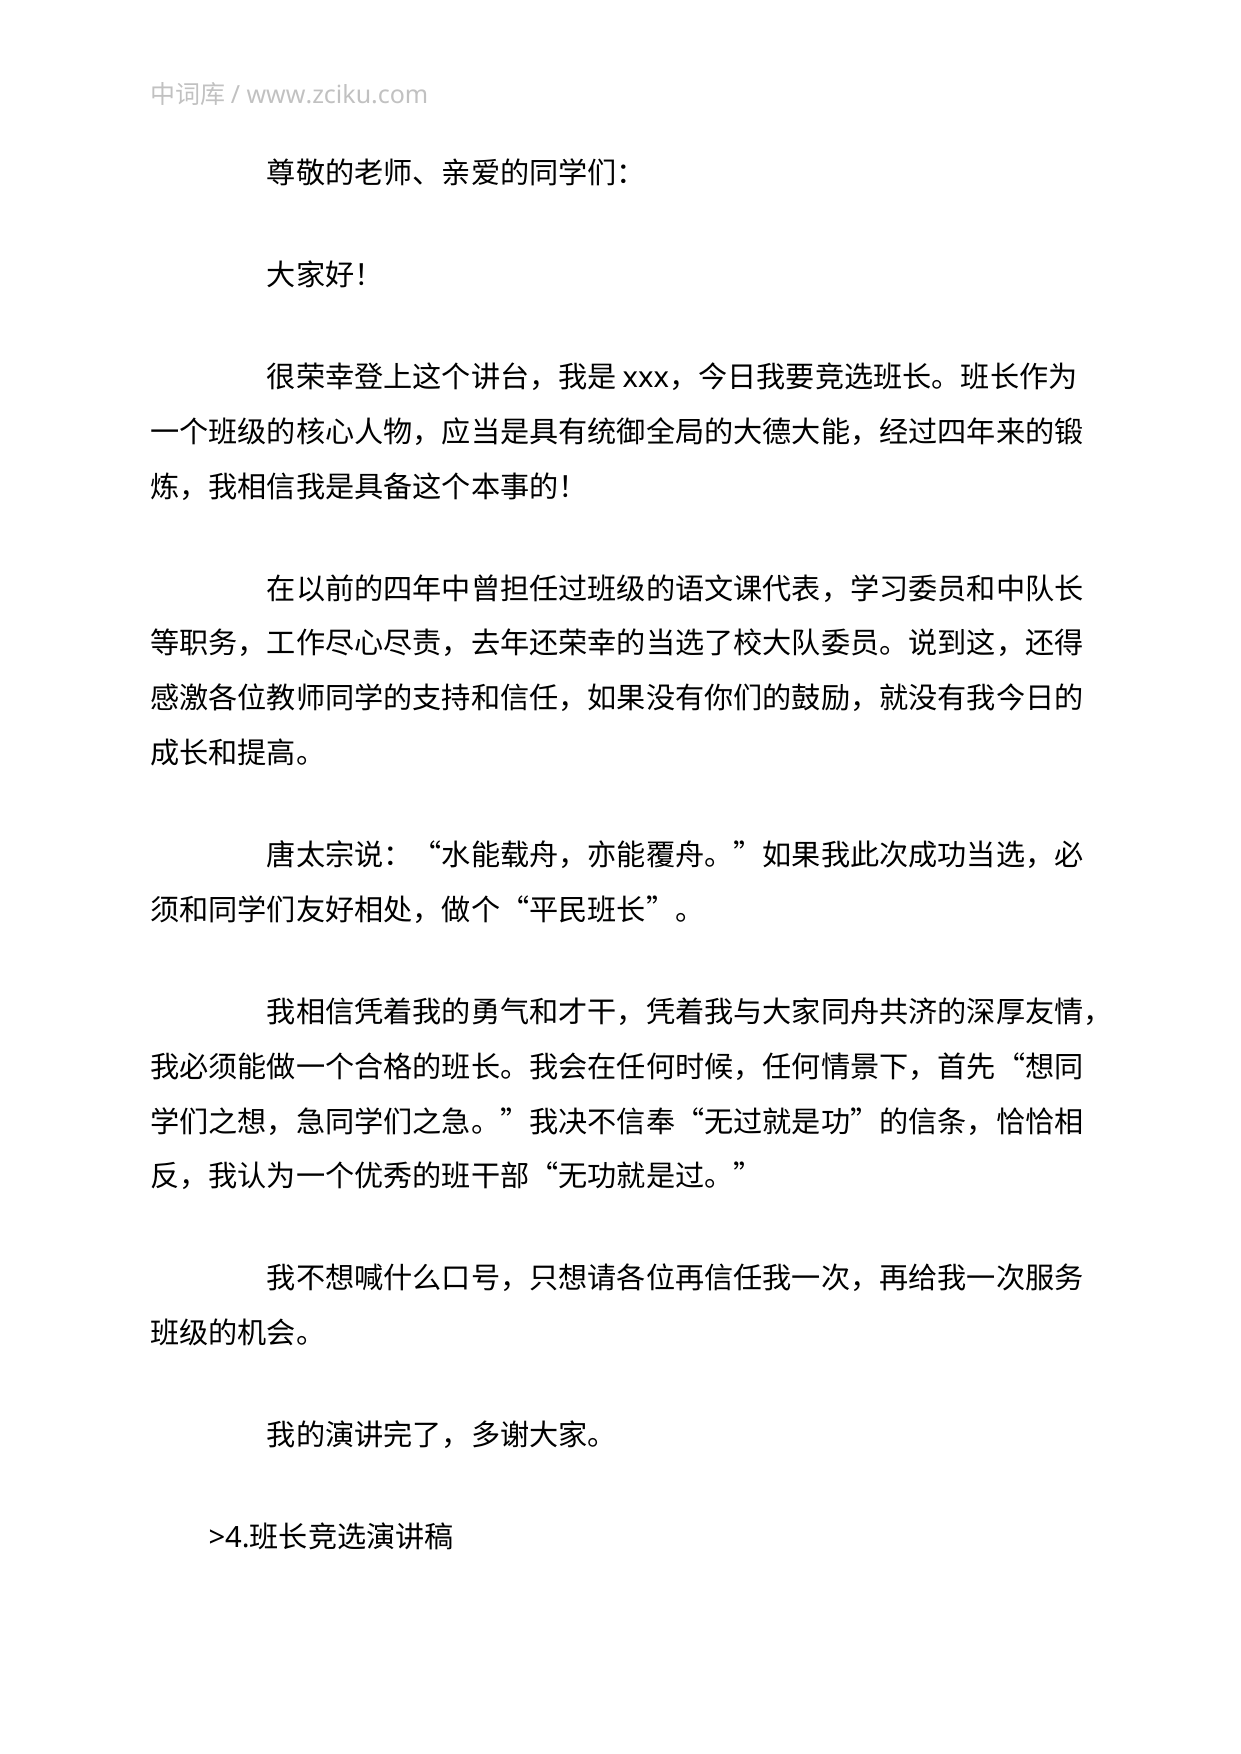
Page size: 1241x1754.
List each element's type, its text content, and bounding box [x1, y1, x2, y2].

text 尊敬的老师、亲爱的同学们： [150, 150, 1090, 192]
text 唐太宗说：“水能载舟，亦能覆舟。”如果我此次成功当选，必须和同学们友好相处，做个“平民班长”。 [150, 832, 1090, 929]
text 我相信凭着我的勇气和才干，凭着我与大家同舟共济的深厚友情，我必须能做一个合格的班长。我会在任何时候，任何情景下，首先“想同学们之想，急同学们之急。”我决不信奉“无过就是功”的信条，恰恰相反，我认为一个优秀的班干部“无功就是过。” [150, 988, 1090, 1195]
text 我不想喊什么口号，只想请各位再信任我一次，再给我一次服务班级的机会。 [150, 1255, 1090, 1352]
text 我的演讲完了，多谢大家。 [150, 1411, 1090, 1454]
text >4.班长竞选演讲稿 [150, 1513, 1090, 1556]
text 在以前的四年中曾担任过班级的语文课代表，学习委员和中队长等职务，工作尽心尽责，去年还荣幸的当选了校大队委员。说到这，还得感激各位教师同学的支持和信任，如果没有你们的鼓励，就没有我今日的成长和提高。 [150, 565, 1090, 772]
text 大家好！ [150, 252, 1090, 294]
text 很荣幸登上这个讲台，我是xxx，今日我要竞选班长。班长作为一个班级的核心人物，应当是具有统御全局的大德大能，经过四年来的锻炼，我相信我是具备这个本事的！ [150, 353, 1090, 506]
